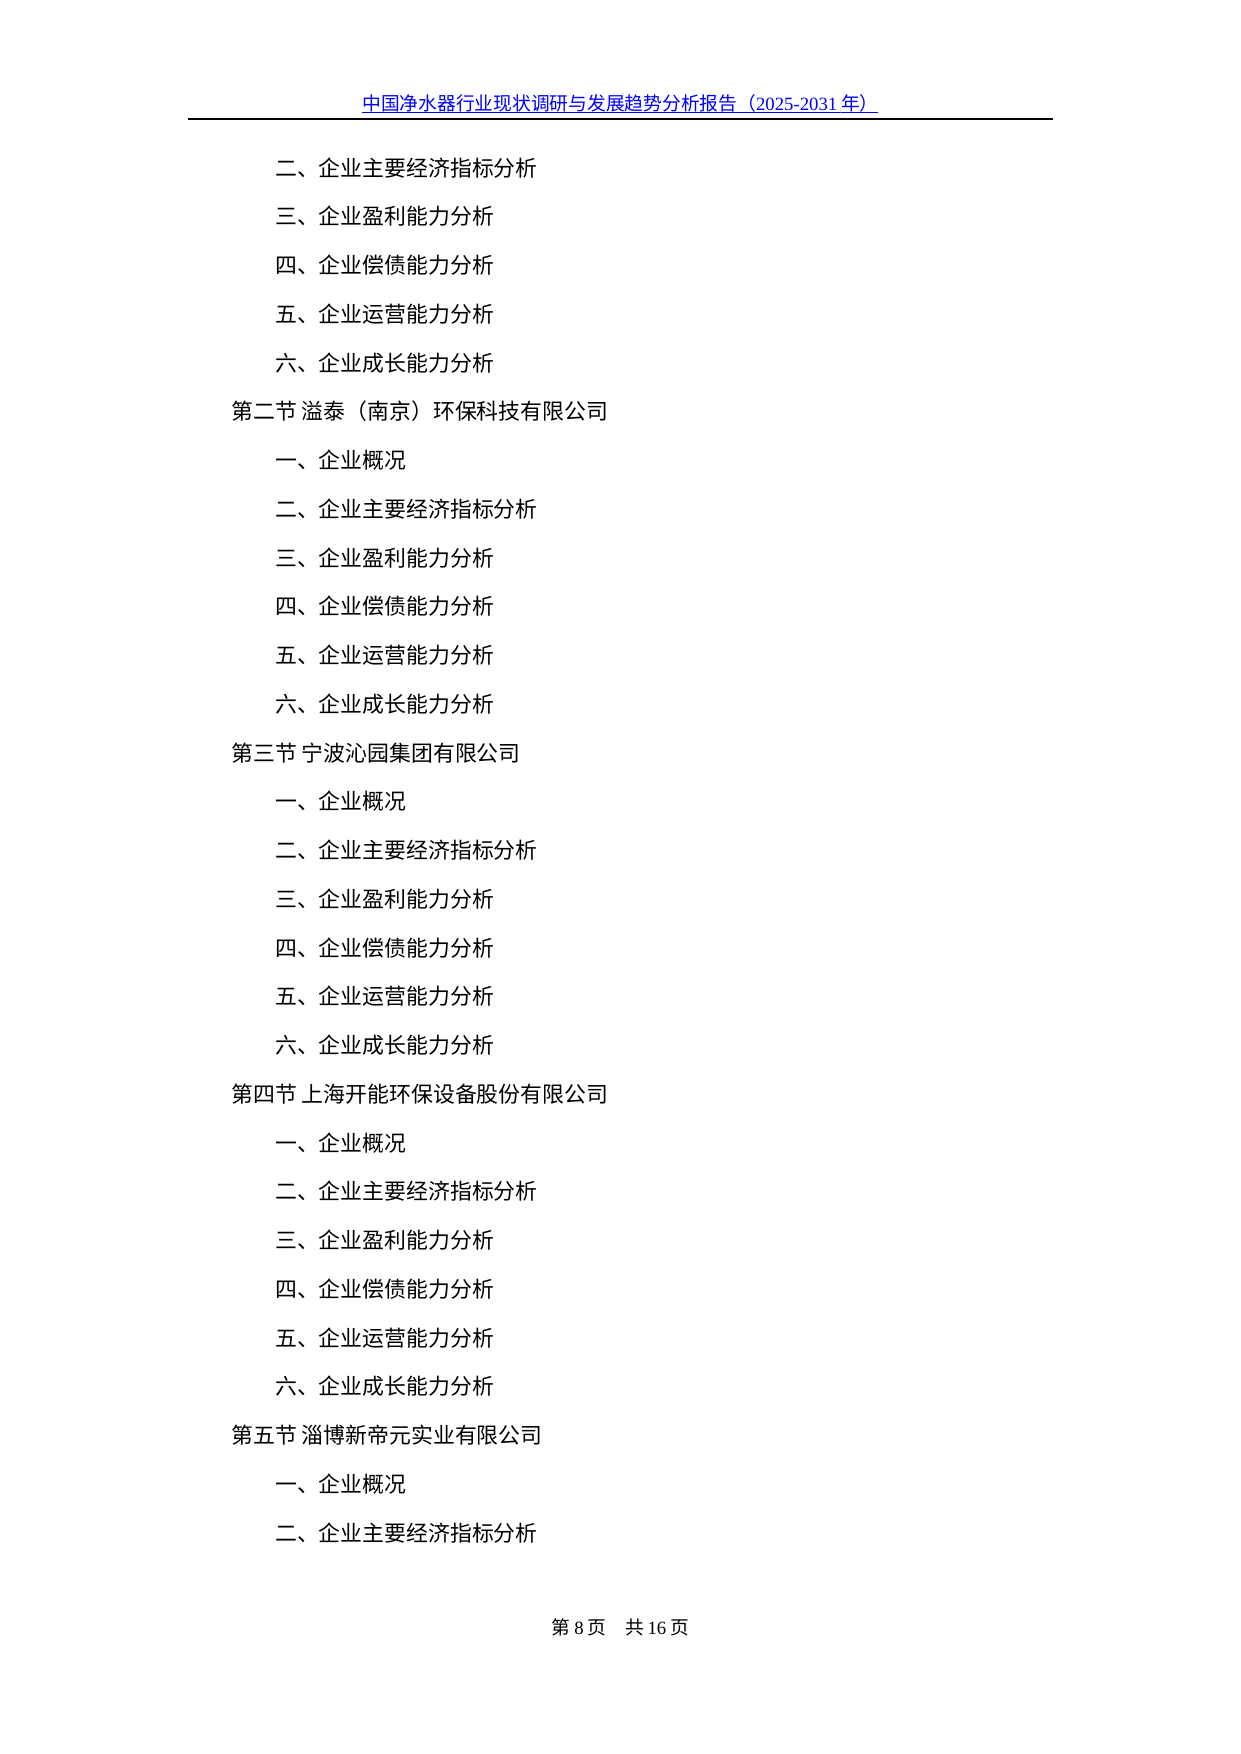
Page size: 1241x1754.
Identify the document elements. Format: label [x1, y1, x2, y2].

text [187, 150, 1053, 1548]
